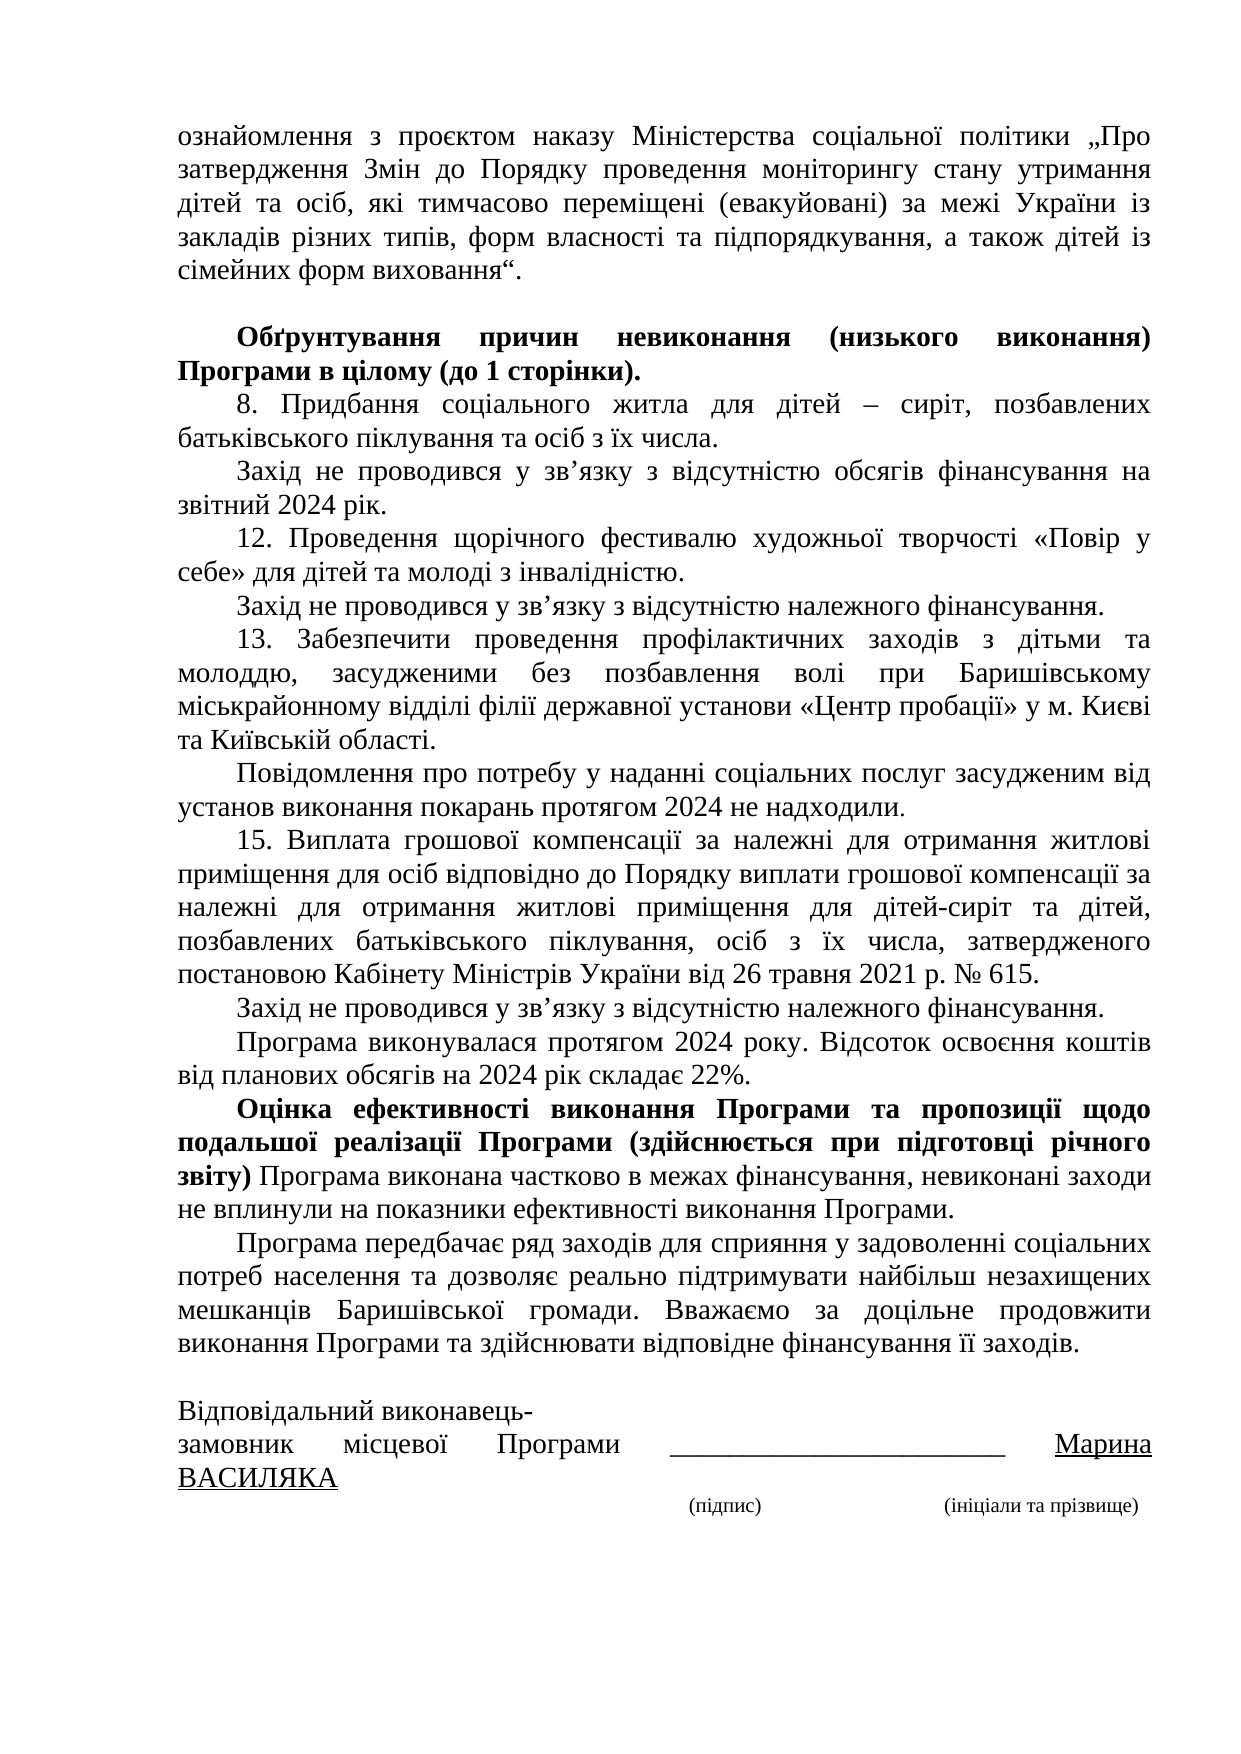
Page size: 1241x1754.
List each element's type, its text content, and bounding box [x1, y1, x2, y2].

text Захід не проводився у зв’язку з відсутністю належного фінансування. [177, 588, 1152, 621]
text Програма передбачає ряд заходів для сприяння у задоволенні соціальних потреб населення та дозволяє реально підтримувати найбільш незахищених мешканців Баришівської громади. Вважаємо за доцільне продовжити виконання Програми та здійснювати відповідне фінансування її заходів. [177, 1225, 1152, 1359]
text Захід не проводився у зв’язку з відсутністю обсягів фінансування на звітний 2024 рік. [177, 453, 1152, 521]
text (підпис) (ініціали та прізвище) [177, 1493, 1152, 1517]
text 8. Придбання соціального житла для дітей – сиріт, позбавлених батьківського піклування та осіб з їх числа. [177, 386, 1152, 453]
text Програма виконувалася протягом 2024 року. Відсоток освоєння коштів від планових обсягів на 2024 рік складає 22%. [177, 1024, 1152, 1091]
text замовник місцевої Програми _______________________ Марина ВАСИЛЯКА [177, 1426, 1152, 1493]
text 13. Забезпечити проведення профілактичних заходів з дітьми та молоддю, засудженими без позбавлення волі при Баришівському міськрайонному відділі філії державної установи «Центр пробації» у м. Києві та Київській області. [177, 621, 1152, 755]
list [177, 118, 1152, 286]
text Оцінка ефективності виконання Програми та пропозиції щодо подальшої реалізації Програми (здійснюється при підготовці річного звіту) Програма виконана частково в межах фінансування, невиконані заходи не вплинули на показники ефективності виконання Програми. [177, 1091, 1152, 1225]
text 15. Виплата грошової компенсації за належні для отримання житлові приміщення для осіб відповідно до Порядку виплати грошової компенсації за належні для отримання житлові приміщення для дітей-сиріт та дітей, позбавлених батьківського піклування, осіб з їх числа, затвердженого постановою Кабінету Міністрів України від 26 травня 2021 р. № 615. [177, 822, 1152, 990]
text 12. Проведення щорічного фестивалю художньої творчості «Повір у себе» для дітей та молоді з інвалідністю. [177, 521, 1152, 588]
text Захід не проводився у зв’язку з відсутністю належного фінансування. [177, 990, 1152, 1024]
text Повідомлення про потребу у наданні соціальних послуг засудженим від установ виконання покарань протягом 2024 не надходили. [177, 755, 1152, 822]
text Обґрунтування причин невиконання (низького виконання) Програми в цілому (до 1 сторінки). [177, 319, 1152, 386]
text Відповідальний виконавець- [177, 1393, 1152, 1426]
